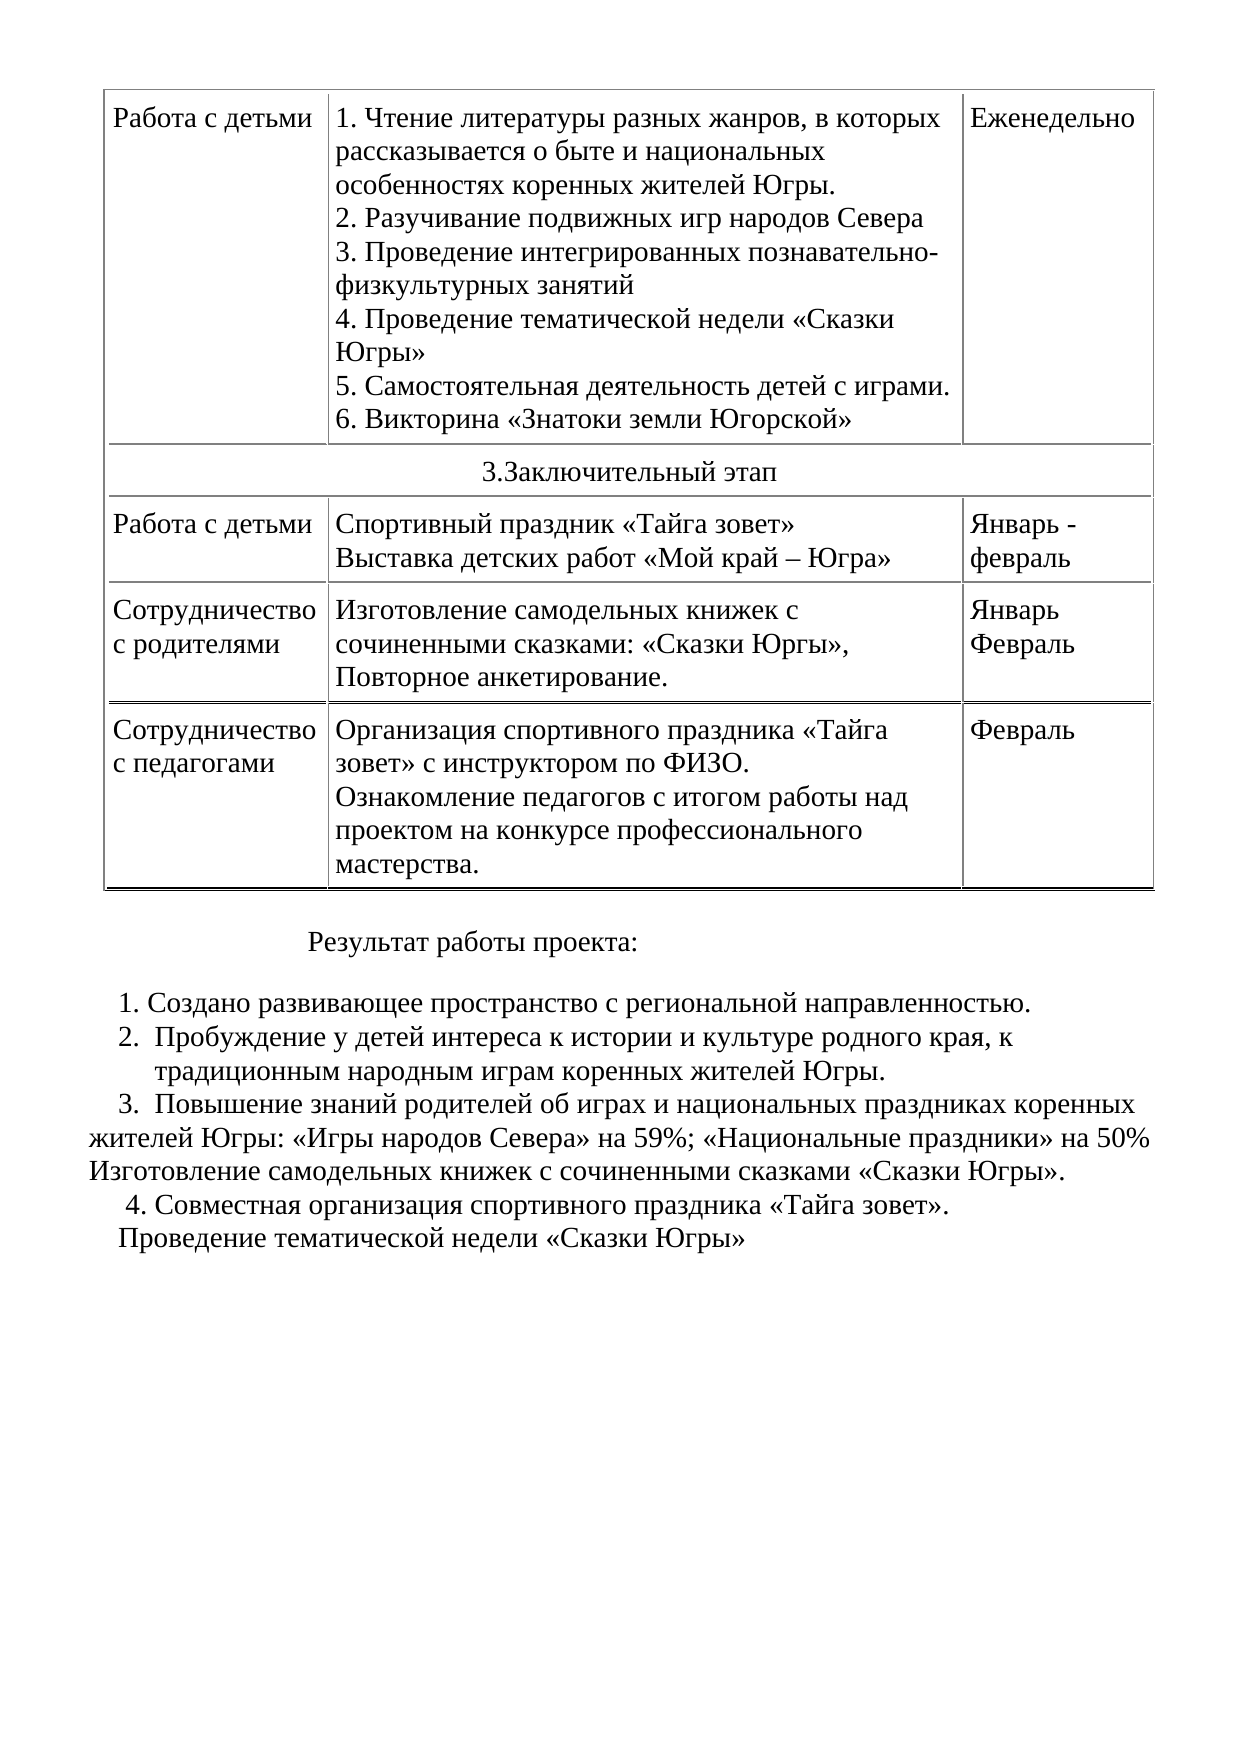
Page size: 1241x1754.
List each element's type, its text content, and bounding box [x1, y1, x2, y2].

text традиционным народным играм коренных жителей Югры. [89, 1053, 1152, 1086]
table_cell Изготовление самодельных книжек с сочиненными сказками: «Сказки Юргы», Повторное анкетирование. [329, 585, 961, 701]
table_cell Сотрудничество с родителями [107, 581, 326, 701]
text Изготовление самодельных книжек с сочиненными сказками «Сказки Югры». [89, 1153, 1152, 1187]
text 3. Повышение знаний родителей об играх и национальных праздниках коренных жителей Югры: «Игры народов Севера» на 59%; «Национальные праздники» на 50% [89, 1086, 1152, 1153]
text Проведение тематической недели «Сказки Югры» [89, 1220, 1152, 1254]
table_cell Работа с детьми [107, 495, 326, 581]
table_cell Январь - февраль [964, 495, 1153, 581]
table_cell Февраль [962, 701, 1154, 887]
table_cell Еженедельно [962, 92, 1153, 443]
text Результат работы проекта: [89, 924, 1152, 958]
table_cell 3.Заключительный этап [105, 443, 1154, 495]
table_cell Организация спортивного праздника «Тайга зовет» с инструктором по ФИЗО. Ознакомление педагогов с итогом работы над проектом на конкурсе профессионального мастерства. [328, 704, 962, 887]
table_cell Работа с детьми [107, 92, 327, 443]
text 4. Совместная организация спортивного праздника «Тайга зовет». [89, 1187, 1152, 1220]
text 2. Пробуждение у детей интереса к истории и культуре родного края, к [89, 1019, 1152, 1053]
text 1. Создано развивающее пространство с региональной направленностью. [89, 986, 1152, 1019]
table_cell 1. Чтение литературы разных жанров, в которых рассказывается о быте и национальных особенностях коренных жителей Югры. 2. Разучивание подвижных игр народов Севера 3. Проведение интегрированных познавательно-физкультурных занятий 4. Проведение тематической недели «Сказки Югры» 5. Самостоятельная деятельность детей с играми. 6. Викторина «Знатоки земли Югорской» [328, 90, 962, 443]
table_cell Сотрудничество с педагогами [105, 701, 327, 887]
table_cell Спортивный праздник «Тайга зовет» Выставка детских работ «Мой край – Югра» [329, 499, 961, 581]
table_cell Январь Февраль [964, 581, 1153, 701]
